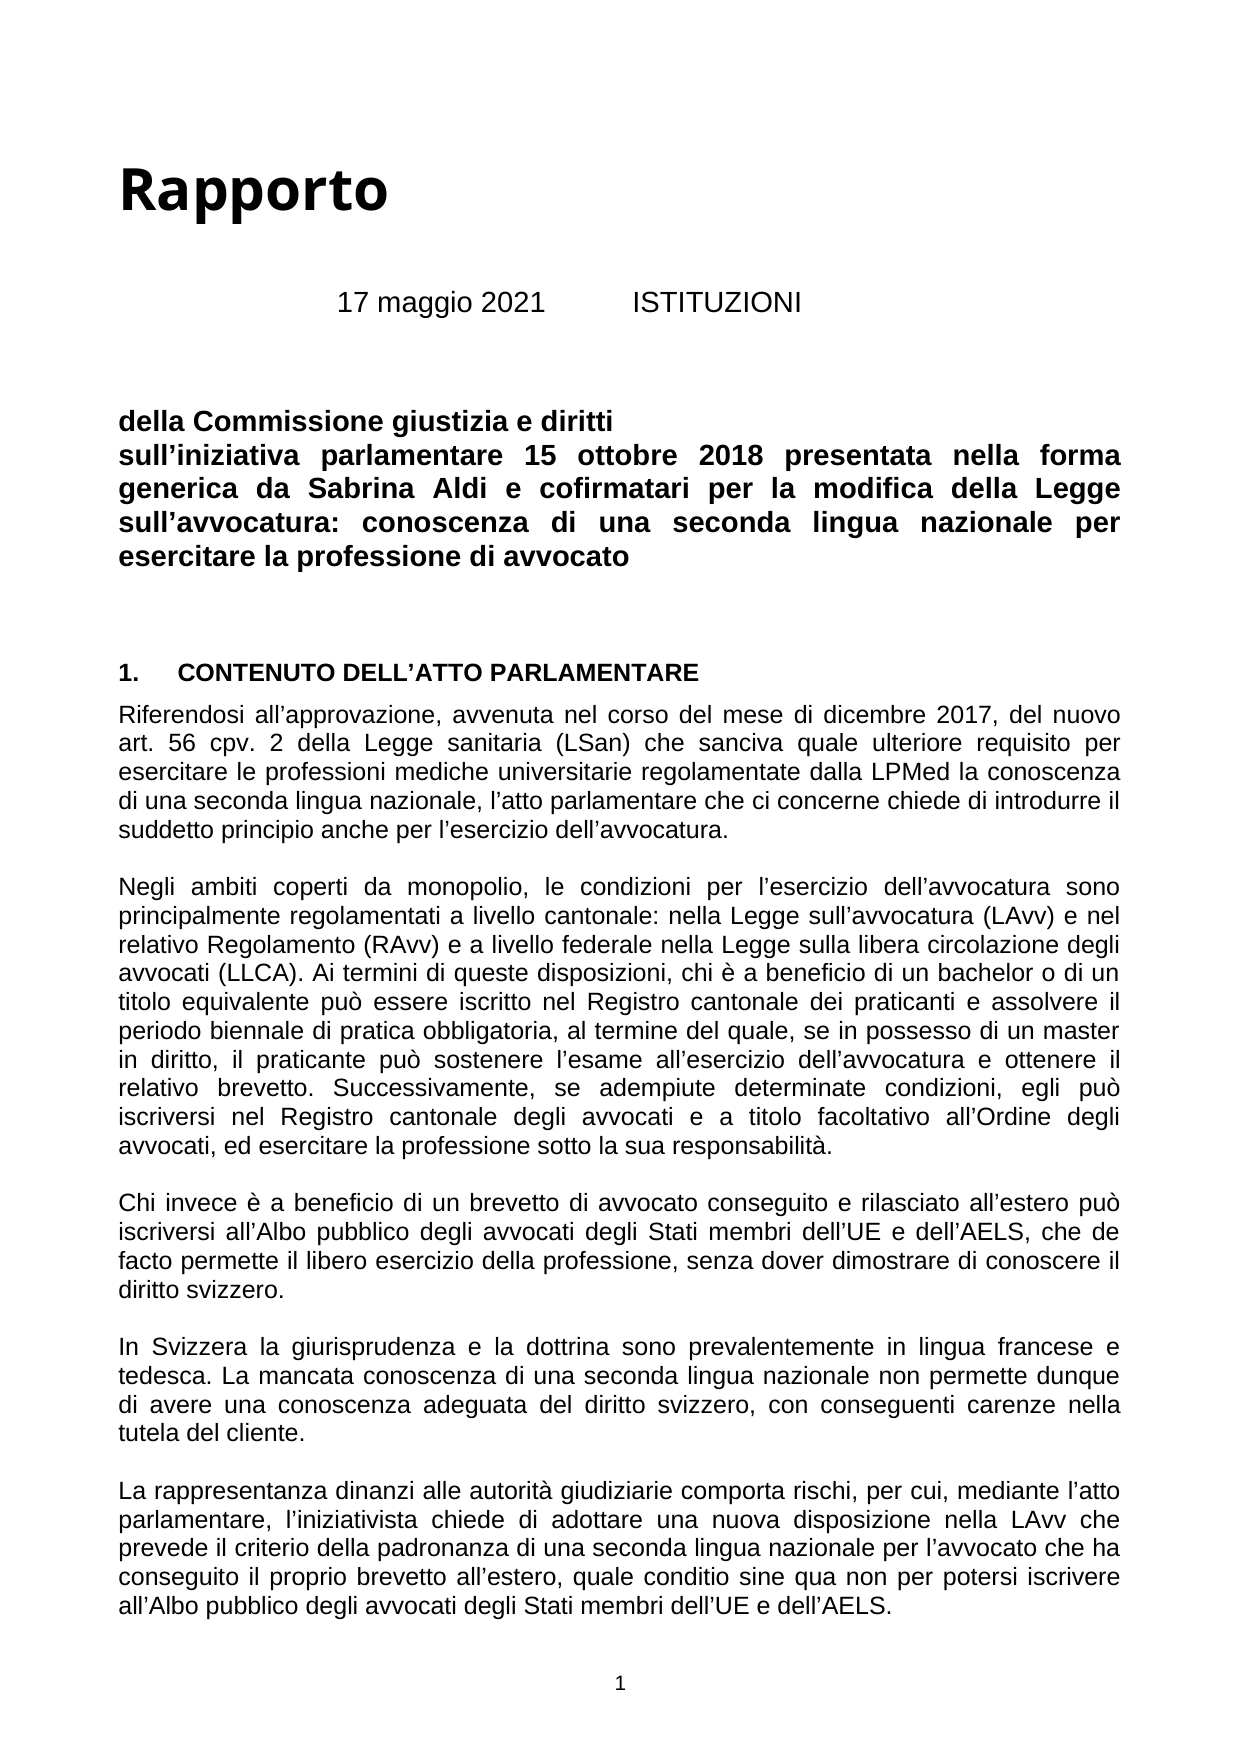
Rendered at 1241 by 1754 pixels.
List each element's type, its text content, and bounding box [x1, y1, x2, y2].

subtitle CONTENUTO DELL’ATTO PARLAMENTARE [118, 658, 1122, 687]
text Rapporto [118, 148, 1122, 227]
text In Svizzera la giurisprudenza e la dottrina sono prevalentemente in lingua francese e tedesca. La mancata conoscenza di una seconda lingua nazionale non permette dunque di avere una conoscenza adeguata del diritto svizzero, con conseguenti carenze nella tutela del cliente. [118, 1332, 1122, 1447]
text Riferendosi all’approvazione, avvenuta nel corso del mese di dicembre 2017, del nuovo art. 56 cpv. 2 della Legge sanitaria (LSan) che sanciva quale ulteriore requisito per esercitare le professioni mediche universitarie regolamentate dalla LPMed la conoscenza di una seconda lingua nazionale, l’atto parlamentare che ci concerne chiede di introdurre il suddetto principio anche per l’esercizio dell’avvocatura. [118, 700, 1122, 843]
text Negli ambiti coperti da monopolio, le condizioni per l’esercizio dell’avvocatura sono principalmente regolamentati a livello cantonale: nella Legge sull’avvocatura (LAvv) e nel relativo Regolamento (RAvv) e a livello federale nella Legge sulla libera circolazione degli avvocati (LLCA). Ai termini di queste disposizioni, chi è a beneficio di un bachelor o di un titolo equivalente può essere iscritto nel Registro cantonale dei praticanti e assolvere il periodo biennale di pratica obbligatoria, al termine del quale, se in possesso di un master in diritto, il praticante può sostenere l’esame all’esercizio dell’avvocatura e ottenere il relativo brevetto. Successivamente, se adempiute determinate condizioni, egli può iscriversi nel Registro cantonale degli avvocati e a titolo facoltativo all’Ordine degli avvocati, ed esercitare la professione sotto la sua responsabilità. [118, 872, 1122, 1160]
text 17 maggio 2021 ISTITUZIONI [118, 285, 1122, 318]
text La rappresentanza dinanzi alle autorità giudiziarie comporta rischi, per cui, mediante l’atto parlamentare, l’iniziativista chiede di adottare una nuova disposizione nella LAvv che prevede il criterio della padronanza di una seconda lingua nazionale per l’avvocato che ha conseguito il proprio brevetto all’estero, quale conditio sine qua non per potersi iscrivere all’Albo pubblico degli avvocati degli Stati membri dell’UE e dell’AELS. [118, 1476, 1122, 1620]
text della Commissione giustizia e diritti [118, 404, 1122, 438]
text Chi invece è a beneficio di un brevetto di avvocato conseguito e rilasciato all’estero può iscriversi all’Albo pubblico degli avvocati degli Stati membri dell’UE e dell’AELS, che de facto permette il libero esercizio della professione, senza dover dimostrare di conoscere il diritto svizzero. [118, 1188, 1122, 1303]
text sull’iniziativa parlamentare 15 ottobre 2018 presentata nella forma generica da Sabrina Aldi e cofirmatari per la modifica della Legge sull’avvocatura: conoscenza di una seconda lingua nazionale per esercitare la professione di avvocato [118, 438, 1122, 572]
